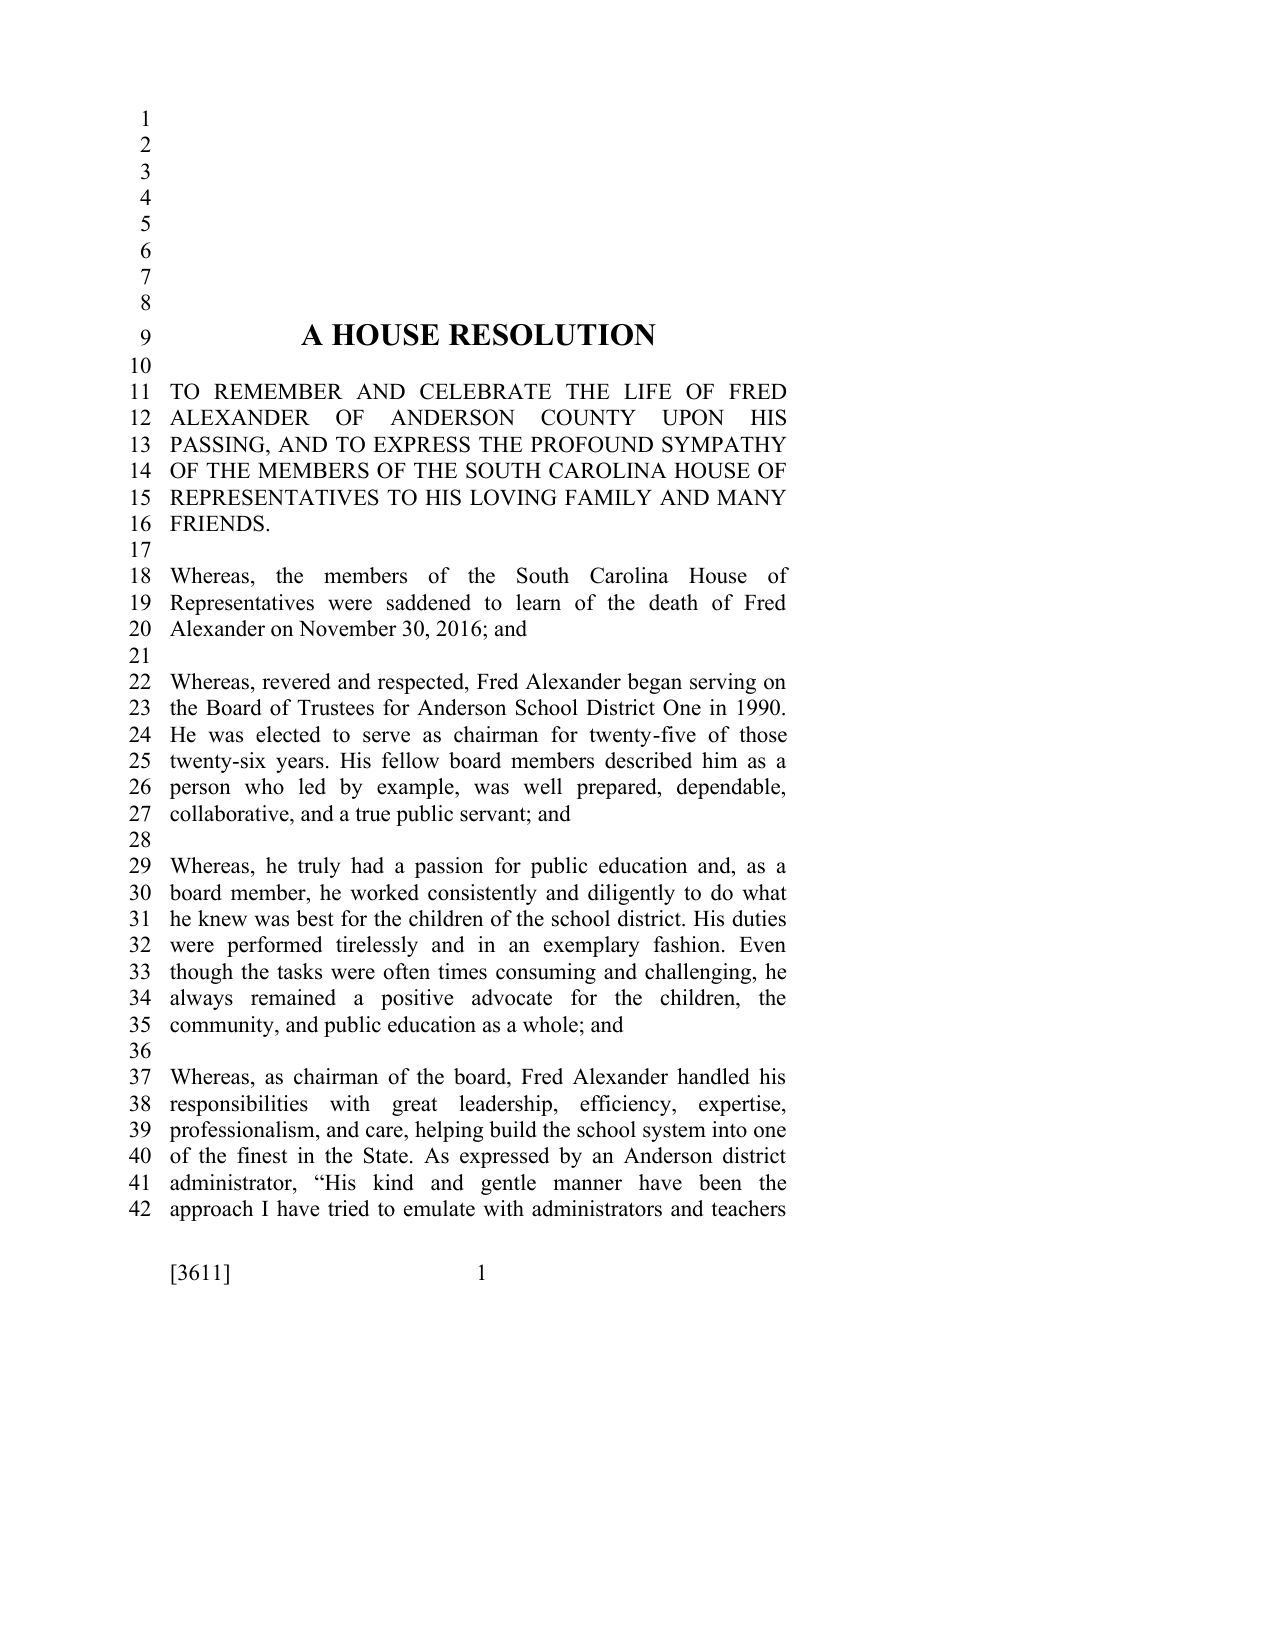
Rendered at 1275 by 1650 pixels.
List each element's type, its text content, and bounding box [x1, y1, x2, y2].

text Whereas, he truly had a passion for public education and, as a board member, he worked consistently and diligently to do what he knew was best for the children of the school district. His duties were performed tirelessly and in an exemplary fashion. Even though the tasks were often times consuming and challenging, he always remained a positive advocate for the children, the community, and public education as a whole; and [169, 852, 787, 1037]
text A HOUSE RESOLUTION [169, 316, 787, 352]
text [169, 1063, 787, 1221]
text Whereas, revered and respected, Fred Alexander began serving on the Board of Trustees for Anderson School District One in 1990. He was elected to serve as chairman for twenty-five of those twenty-six years. His fellow board members described him as a person who led by example, was well prepared, dependable, collaborative, and a true public servant; and [169, 668, 787, 826]
text Whereas, the members of the South Carolina House of Representatives were saddened to learn of the death of Fred Alexander on November 30, 2016; and [169, 563, 787, 642]
text TO REMEMBER AND CELEBRATE THE LIFE OF FRED ALEXANDER OF ANDERSON COUNTY UPON HIS PASSING, AND TO EXPRESS THE PROFOUND SYMPATHY OF THE MEMBERS OF THE SOUTH CAROLINA HOUSE OF REPRESENTATIVES TO HIS LOVING FAMILY AND MANY FRIENDS. [169, 378, 787, 536]
